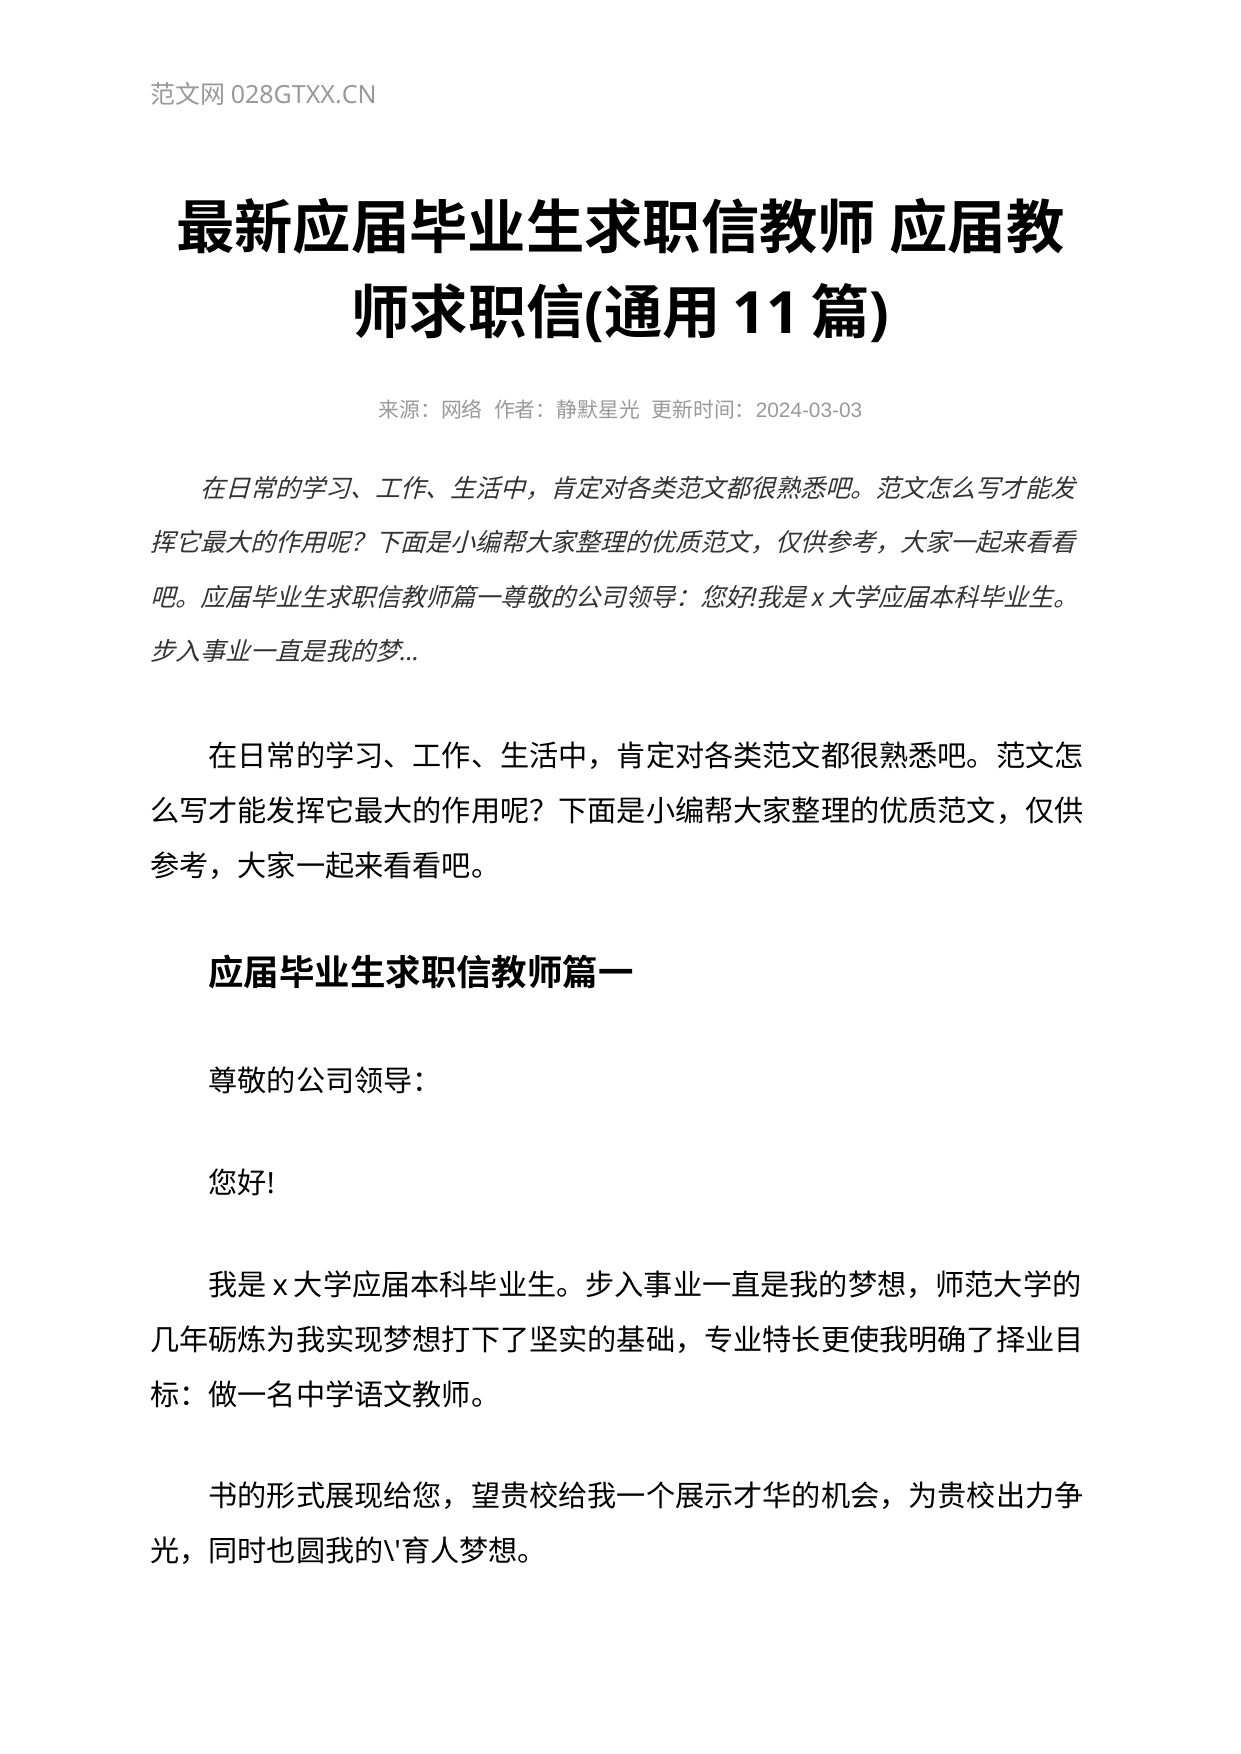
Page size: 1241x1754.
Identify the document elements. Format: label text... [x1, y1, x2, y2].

text 我是x大学应届本科毕业生。步入事业一直是我的梦想，师范大学的几年砺炼为我实现梦想打下了坚实的基础，专业特长更使我明确了择业目标：做一名中学语文教师。 [150, 1261, 1090, 1413]
text 在日常的学习、工作、生活中，肯定对各类范文都很熟悉吧。范文怎么写才能发挥它最大的作用呢？下面是小编帮大家整理的优质范文，仅供参考，大家一起来看看吧。应届毕业生求职信教师篇一尊敬的公司领导：您好!我是x大学应届本科毕业生。步入事业一直是我的梦... [150, 468, 1090, 668]
text 应届毕业生求职信教师篇一 [150, 944, 1090, 995]
text 来源：网络 作者：静默星光 更新时间：2024-03-03 [150, 397, 1090, 421]
text 在日常的学习、工作、生活中，肯定对各类范文都很熟悉吧。范文怎么写才能发挥它最大的作用呢？下面是小编帮大家整理的优质范文，仅供参考，大家一起来看看吧。 [150, 733, 1090, 885]
text 书的形式展现给您，望贵校给我一个展示才华的机会，为贵校出力争光，同时也圆我的\'育人梦想。 [150, 1473, 1090, 1570]
text 尊敬的公司领导： [150, 1058, 1090, 1100]
subtitle 最新应届毕业生求职信教师 应届教师求职信(通用11篇) [150, 181, 1090, 351]
text 您好! [150, 1159, 1090, 1202]
